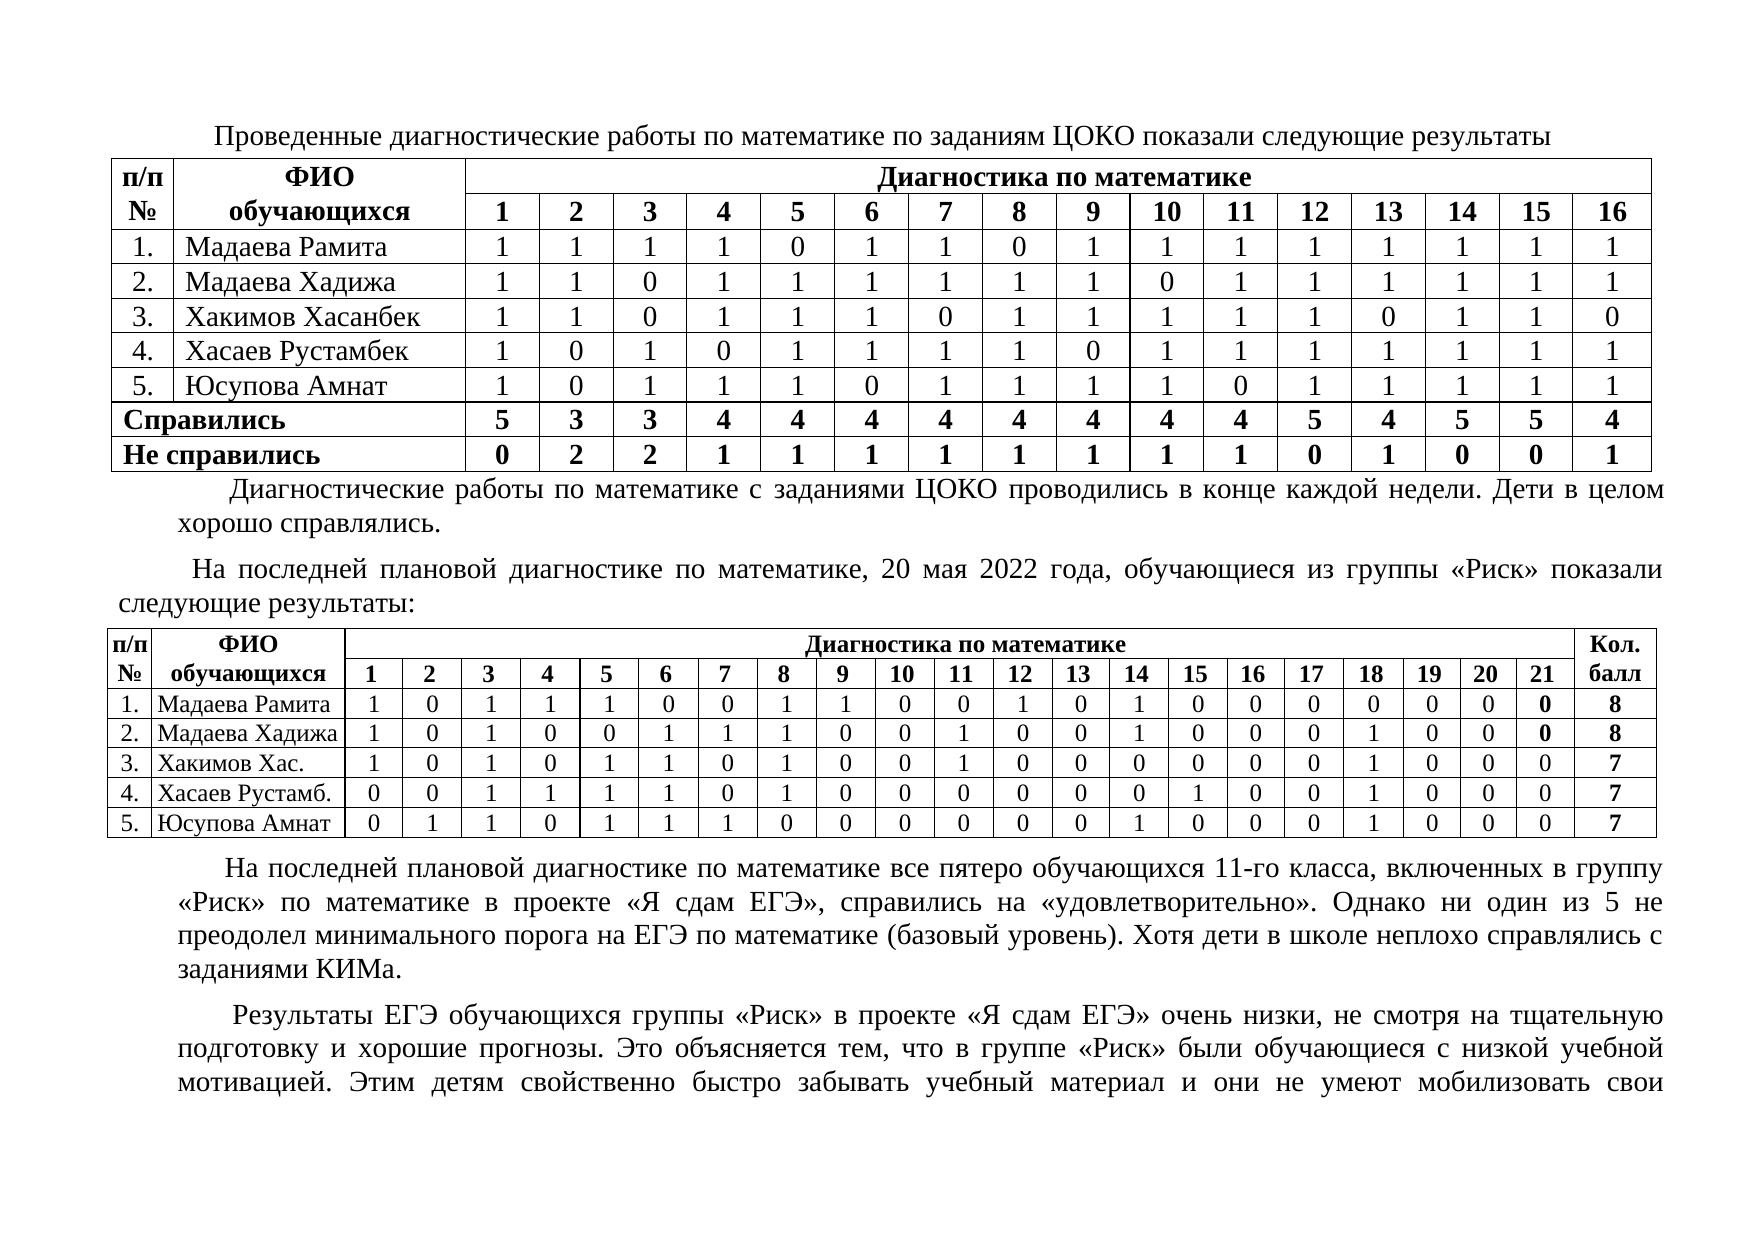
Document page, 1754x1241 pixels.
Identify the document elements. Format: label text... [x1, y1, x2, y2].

table_cell 0 [1404, 808, 1460, 837]
table_cell 1 [983, 368, 1056, 401]
table_cell 7 [1575, 748, 1656, 777]
table_cell 1 [1352, 230, 1425, 263]
table_cell 1 [1278, 264, 1351, 298]
table_cell 8 [1575, 719, 1656, 747]
table_cell 2. [112, 264, 173, 298]
table_cell 1 [1057, 437, 1129, 471]
table_cell 1 [1426, 264, 1499, 298]
table_cell 1 [1500, 368, 1572, 401]
table_cell 3. [112, 299, 173, 332]
table_cell 4 [1057, 403, 1129, 436]
table_cell 0 [1204, 368, 1277, 401]
table_cell 0 [1461, 778, 1516, 807]
table_cell 1 [1500, 230, 1572, 263]
table_cell 4 [835, 403, 908, 436]
table_cell 0 [1110, 778, 1168, 807]
table_cell 0 [1517, 719, 1574, 747]
table_cell 20 [1461, 659, 1516, 688]
table_cell 1 [540, 264, 613, 298]
table_cell 1 [1057, 368, 1129, 401]
table_cell Мадаева Хадижа [152, 719, 344, 747]
table_cell 1 [581, 808, 638, 837]
table_cell 1 [1131, 333, 1203, 367]
table_cell 0 [1461, 719, 1516, 747]
table_cell 0 [639, 689, 698, 717]
table_cell 1 [1426, 333, 1499, 367]
table_cell 0 [994, 719, 1052, 747]
table_cell 1 [761, 368, 834, 401]
table_cell Хакимов Хасанбек [174, 299, 465, 332]
table_cell 17 [1285, 659, 1343, 688]
table_header Диагностика по математике [466, 159, 1651, 193]
table_cell 0 [1352, 299, 1425, 332]
table_cell 0 [403, 719, 461, 747]
table_cell 1 [346, 719, 402, 747]
table_cell 11 [935, 659, 993, 688]
table_cell 1 [758, 689, 816, 717]
table_cell 1 [1344, 778, 1403, 807]
table_cell 1 [581, 778, 638, 807]
table_cell 1 [835, 299, 908, 332]
table_cell 0 [876, 808, 934, 837]
table_cell 0 [1285, 689, 1343, 717]
table_cell 0 [1285, 778, 1343, 807]
table_cell 1 [983, 437, 1056, 471]
table_cell 8 [1575, 689, 1656, 717]
table_cell 1 [639, 778, 698, 807]
table_cell 1. [108, 689, 151, 717]
table_cell 0 [758, 808, 816, 837]
table_cell 2 [403, 659, 461, 688]
table_cell 1 [687, 230, 760, 263]
table_cell Юсупова Амнат [152, 808, 344, 837]
table_header Кол. балл [1575, 629, 1656, 688]
table_cell 1 [1500, 264, 1572, 298]
table_cell 0 [1404, 719, 1460, 747]
table_cell 0 [1228, 808, 1284, 837]
table_cell 0 [935, 808, 993, 837]
table_cell 0 [1053, 719, 1109, 747]
table_cell 0 [1169, 808, 1227, 837]
table_cell 7 [1575, 778, 1656, 807]
table_cell 0 [466, 437, 539, 471]
table_cell 0 [1228, 689, 1284, 717]
table_cell 8 [758, 659, 816, 688]
table_cell 1. [112, 230, 173, 263]
table_cell 2 [540, 437, 613, 471]
table_cell 1 [639, 748, 698, 777]
table_cell 4. [108, 778, 151, 807]
table_cell 6 [835, 194, 908, 228]
table_cell 0 [1053, 778, 1109, 807]
table_cell 5 [466, 403, 539, 436]
table_cell 0 [817, 808, 875, 837]
table_cell 0 [1461, 748, 1516, 777]
table_cell Мадаева Хадижа [174, 264, 465, 298]
table_cell 15 [1169, 659, 1227, 688]
table_cell 0 [1053, 748, 1109, 777]
table_cell 0 [1228, 778, 1284, 807]
table_cell 1 [1131, 368, 1203, 401]
table_cell Хасаев Рустамбек [174, 333, 465, 367]
table_cell 1 [639, 808, 698, 837]
table_cell 1 [1057, 299, 1129, 332]
text Проведенные диагностические работы по математике по заданиям ЦОКО показали следующие результаты [177, 118, 1648, 152]
table_cell 1 [462, 689, 520, 717]
table_cell 0 [403, 748, 461, 777]
table_cell 0 [1053, 689, 1109, 717]
table_cell 1 [1500, 299, 1572, 332]
table_cell Мадаева Рамита [174, 230, 465, 263]
table_cell 1 [835, 264, 908, 298]
table_cell 0 [876, 689, 934, 717]
table_cell 0 [994, 808, 1052, 837]
table_cell 1 [1573, 264, 1651, 298]
table_cell 9 [817, 659, 875, 688]
table_cell 1 [614, 368, 686, 401]
table_cell 5 [581, 659, 638, 688]
table_cell 0 [835, 368, 908, 401]
table_cell 0 [1517, 778, 1574, 807]
table_cell 0 [1169, 748, 1227, 777]
table_cell 0 [699, 748, 757, 777]
table_cell 0 [1131, 264, 1203, 298]
table_cell 0 [581, 719, 638, 747]
table_cell 11 [1204, 194, 1277, 228]
table_cell 1 [1204, 437, 1277, 471]
table_cell 1 [1500, 333, 1572, 367]
table_cell 0 [521, 748, 579, 777]
table_cell 13 [1352, 194, 1425, 228]
table_cell 1 [581, 689, 638, 717]
table_cell 0 [540, 368, 613, 401]
table_cell 16 [1573, 194, 1651, 228]
table_cell 1 [346, 689, 402, 717]
table_cell 14 [1110, 659, 1168, 688]
table_header п/п № [112, 159, 173, 228]
table_cell 1 [699, 808, 757, 837]
table_cell 1 [1278, 299, 1351, 332]
table_cell 1 [614, 230, 686, 263]
table_cell 4 [687, 403, 760, 436]
table_cell 1 [466, 194, 539, 228]
table_cell 1 [761, 437, 834, 471]
table_cell 1 [540, 299, 613, 332]
table_cell 1 [1573, 368, 1651, 401]
table_cell 5. [108, 808, 151, 837]
table_cell 0 [1461, 808, 1516, 837]
table_cell 0 [1278, 437, 1351, 471]
table_cell 1 [521, 689, 579, 717]
table_cell 0 [614, 264, 686, 298]
table_cell 0 [346, 778, 402, 807]
table_cell 1 [1057, 230, 1129, 263]
table_cell 0 [1404, 689, 1460, 717]
table_cell 1 [758, 748, 816, 777]
table_cell 0 [1169, 719, 1227, 747]
table_cell 9 [1057, 194, 1129, 228]
table_cell 1 [1131, 299, 1203, 332]
table_cell 3 [540, 403, 613, 436]
table_cell 0 [1404, 778, 1460, 807]
table_cell 1 [1278, 230, 1351, 263]
table_cell 4 [761, 403, 834, 436]
table_cell 0 [1461, 689, 1516, 717]
table_cell 1 [466, 299, 539, 332]
table_cell 5 [761, 194, 834, 228]
table_cell 1 [761, 299, 834, 332]
table_cell 1 [835, 437, 908, 471]
table_cell 1 [346, 748, 402, 777]
table_cell Юсупова Амнат [174, 368, 465, 401]
table_cell 1 [758, 778, 816, 807]
table_cell 1 [1344, 719, 1403, 747]
table_cell 6 [639, 659, 698, 688]
table_cell 5 [1278, 403, 1351, 436]
table_cell 0 [403, 778, 461, 807]
table_cell Справились [112, 403, 465, 436]
table_cell 0 [1573, 299, 1651, 332]
table_cell 0 [1344, 689, 1403, 717]
table_cell 1 [935, 748, 993, 777]
table_cell 1 [1352, 368, 1425, 401]
table_cell 0 [1404, 748, 1460, 777]
table_cell 1 [462, 719, 520, 747]
table_cell 0 [935, 778, 993, 807]
table_cell 4 [1131, 403, 1203, 436]
table_cell 1 [687, 437, 760, 471]
table_cell 1 [540, 230, 613, 263]
table_cell 0 [994, 778, 1052, 807]
table_cell 4 [687, 194, 760, 228]
table_cell 3 [614, 194, 686, 228]
table_header ФИО обучающихся [174, 159, 465, 228]
table_cell 0 [935, 689, 993, 717]
table_cell 1 [1204, 333, 1277, 367]
table_cell 1 [1573, 437, 1651, 471]
table_header п/п № [108, 629, 151, 688]
table_cell 12 [1278, 194, 1351, 228]
table_cell 4 [909, 403, 982, 436]
table_cell 0 [1228, 719, 1284, 747]
table_cell 0 [699, 778, 757, 807]
table_cell 1 [1352, 437, 1425, 471]
table_cell 4 [1204, 403, 1277, 436]
table_cell 0 [1426, 437, 1499, 471]
table_cell 1 [1278, 333, 1351, 367]
table_cell 3 [614, 403, 686, 436]
table_cell 10 [876, 659, 934, 688]
table_cell 0 [540, 333, 613, 367]
table_cell 1 [581, 748, 638, 777]
table_cell 1 [466, 368, 539, 401]
table_cell 8 [983, 194, 1056, 228]
table_cell 1 [639, 719, 698, 747]
table_cell 0 [1285, 808, 1343, 837]
table_cell 1 [909, 437, 982, 471]
table_cell 12 [994, 659, 1052, 688]
table_cell 0 [521, 808, 579, 837]
table_cell 4 [521, 659, 579, 688]
table_cell 1 [758, 719, 816, 747]
table_cell 1 [835, 230, 908, 263]
table_cell 1 [614, 333, 686, 367]
table_cell 1 [687, 368, 760, 401]
table_cell 1 [1110, 689, 1168, 717]
table_cell 5. [112, 368, 173, 401]
table_cell 1 [983, 299, 1056, 332]
table_cell 0 [521, 719, 579, 747]
table_cell 0 [817, 778, 875, 807]
table_cell 1 [1204, 264, 1277, 298]
table_cell 1 [699, 719, 757, 747]
table_cell 1 [983, 333, 1056, 367]
table_cell 15 [1500, 194, 1572, 228]
table_cell 0 [817, 748, 875, 777]
table_cell 10 [1131, 194, 1203, 228]
table_cell 1 [817, 689, 875, 717]
table_cell Не справились [112, 437, 465, 471]
table_cell 5 [1426, 403, 1499, 436]
table_cell 19 [1404, 659, 1460, 688]
table_cell 1 [983, 264, 1056, 298]
table_cell 1 [521, 778, 579, 807]
table_header ФИО обучающихся [152, 629, 344, 688]
table_cell 1 [1426, 299, 1499, 332]
table_cell 1 [909, 368, 982, 401]
table_cell 7 [1575, 808, 1656, 837]
table_cell 0 [994, 748, 1052, 777]
table_cell 1 [462, 778, 520, 807]
table_cell 1 [403, 808, 461, 837]
table_cell 0 [1110, 748, 1168, 777]
table_cell 1 [935, 719, 993, 747]
table_cell 1 [1278, 368, 1351, 401]
text На последней плановой диагностике по математике все пятеро обучающихся 11-го класса, включенных в группу «Риск» по математике в проекте «Я сдам ЕГЭ», справились на «удовлетворительно». Однако ни один из 5 не преодолел минимального порога на ЕГЭ по математике (базовый уровень). Хотя дети в школе неплохо справлялись с заданиями КИМа. [177, 638, 1665, 984]
table_cell 0 [346, 808, 402, 837]
table_cell 5 [1500, 403, 1572, 436]
table_cell 1 [1131, 437, 1203, 471]
table_cell 2 [614, 437, 686, 471]
table_cell 1 [1110, 719, 1168, 747]
table_cell 14 [1426, 194, 1499, 228]
table_cell 1 [1131, 230, 1203, 263]
table_cell 1 [1204, 299, 1277, 332]
table_cell 4. [112, 333, 173, 367]
table_cell 0 [909, 299, 982, 332]
table_cell 4 [983, 403, 1056, 436]
table_cell 1 [1057, 264, 1129, 298]
table_cell 7 [909, 194, 982, 228]
table_cell 1 [687, 264, 760, 298]
table_cell 1 [466, 333, 539, 367]
table_cell 0 [1169, 689, 1227, 717]
table_cell 0 [1228, 748, 1284, 777]
table_cell 1 [761, 264, 834, 298]
table_cell 1 [1169, 778, 1227, 807]
text Диагностические работы по математике с заданиями ЦОКО проводились в конце каждой недели. Дети в целом хорошо справлялись. [177, 152, 1665, 539]
table_cell 1 [761, 333, 834, 367]
table_cell 18 [1344, 659, 1403, 688]
table_cell Мадаева Рамита [152, 689, 344, 717]
table_cell 0 [817, 719, 875, 747]
table_cell 0 [876, 778, 934, 807]
table_cell 1 [462, 808, 520, 837]
table_cell 4 [1352, 403, 1425, 436]
table_header Диагностика по математике [346, 629, 1574, 658]
text На последней плановой диагностике по математике, 20 мая 2022 года, обучающиеся из группы «Риск» показали следующие результаты: [118, 551, 1665, 618]
table_cell 1 [1352, 264, 1425, 298]
table_cell 1 [1426, 230, 1499, 263]
table_cell 2 [540, 194, 613, 228]
table_cell 1 [909, 230, 982, 263]
table_cell 1 [1573, 333, 1651, 367]
table_cell Хасаев Рустамб. [152, 778, 344, 807]
table_cell 0 [687, 333, 760, 367]
table_cell 1 [1110, 808, 1168, 837]
table_cell Хакимов Хас. [152, 748, 344, 777]
table_cell 0 [1057, 333, 1129, 367]
table_cell 0 [1285, 719, 1343, 747]
table_cell 0 [614, 299, 686, 332]
table_cell 1 [346, 659, 402, 688]
table_cell 0 [1500, 437, 1572, 471]
table_cell 0 [1517, 808, 1574, 837]
table_cell 0 [699, 689, 757, 717]
table_cell 1 [1426, 368, 1499, 401]
table_cell 0 [1517, 689, 1574, 717]
table_cell 7 [699, 659, 757, 688]
table_cell 1 [687, 299, 760, 332]
table_cell 0 [1053, 808, 1109, 837]
table_cell 0 [983, 230, 1056, 263]
table_cell 1 [909, 333, 982, 367]
table_cell 1 [835, 333, 908, 367]
table_cell 1 [994, 689, 1052, 717]
table_cell 1 [1344, 748, 1403, 777]
table_cell 21 [1517, 659, 1574, 688]
table_cell 1 [909, 264, 982, 298]
table_cell 1 [1352, 333, 1425, 367]
table_cell 0 [876, 748, 934, 777]
table_cell 0 [761, 230, 834, 263]
table_cell 1 [466, 264, 539, 298]
table_cell 4 [1573, 403, 1651, 436]
table_cell 1 [1204, 230, 1277, 263]
table_cell 1 [1573, 230, 1651, 263]
table_cell 1 [466, 230, 539, 263]
table_cell 3 [462, 659, 520, 688]
table_cell 0 [1517, 748, 1574, 777]
table_cell 1 [1344, 808, 1403, 837]
table_cell 0 [876, 719, 934, 747]
table_cell 3. [108, 748, 151, 777]
table_cell 1 [462, 748, 520, 777]
table_cell 0 [403, 689, 461, 717]
table_cell 0 [1285, 748, 1343, 777]
table_cell 16 [1228, 659, 1284, 688]
table_cell 2. [108, 719, 151, 747]
table_cell 13 [1053, 659, 1109, 688]
